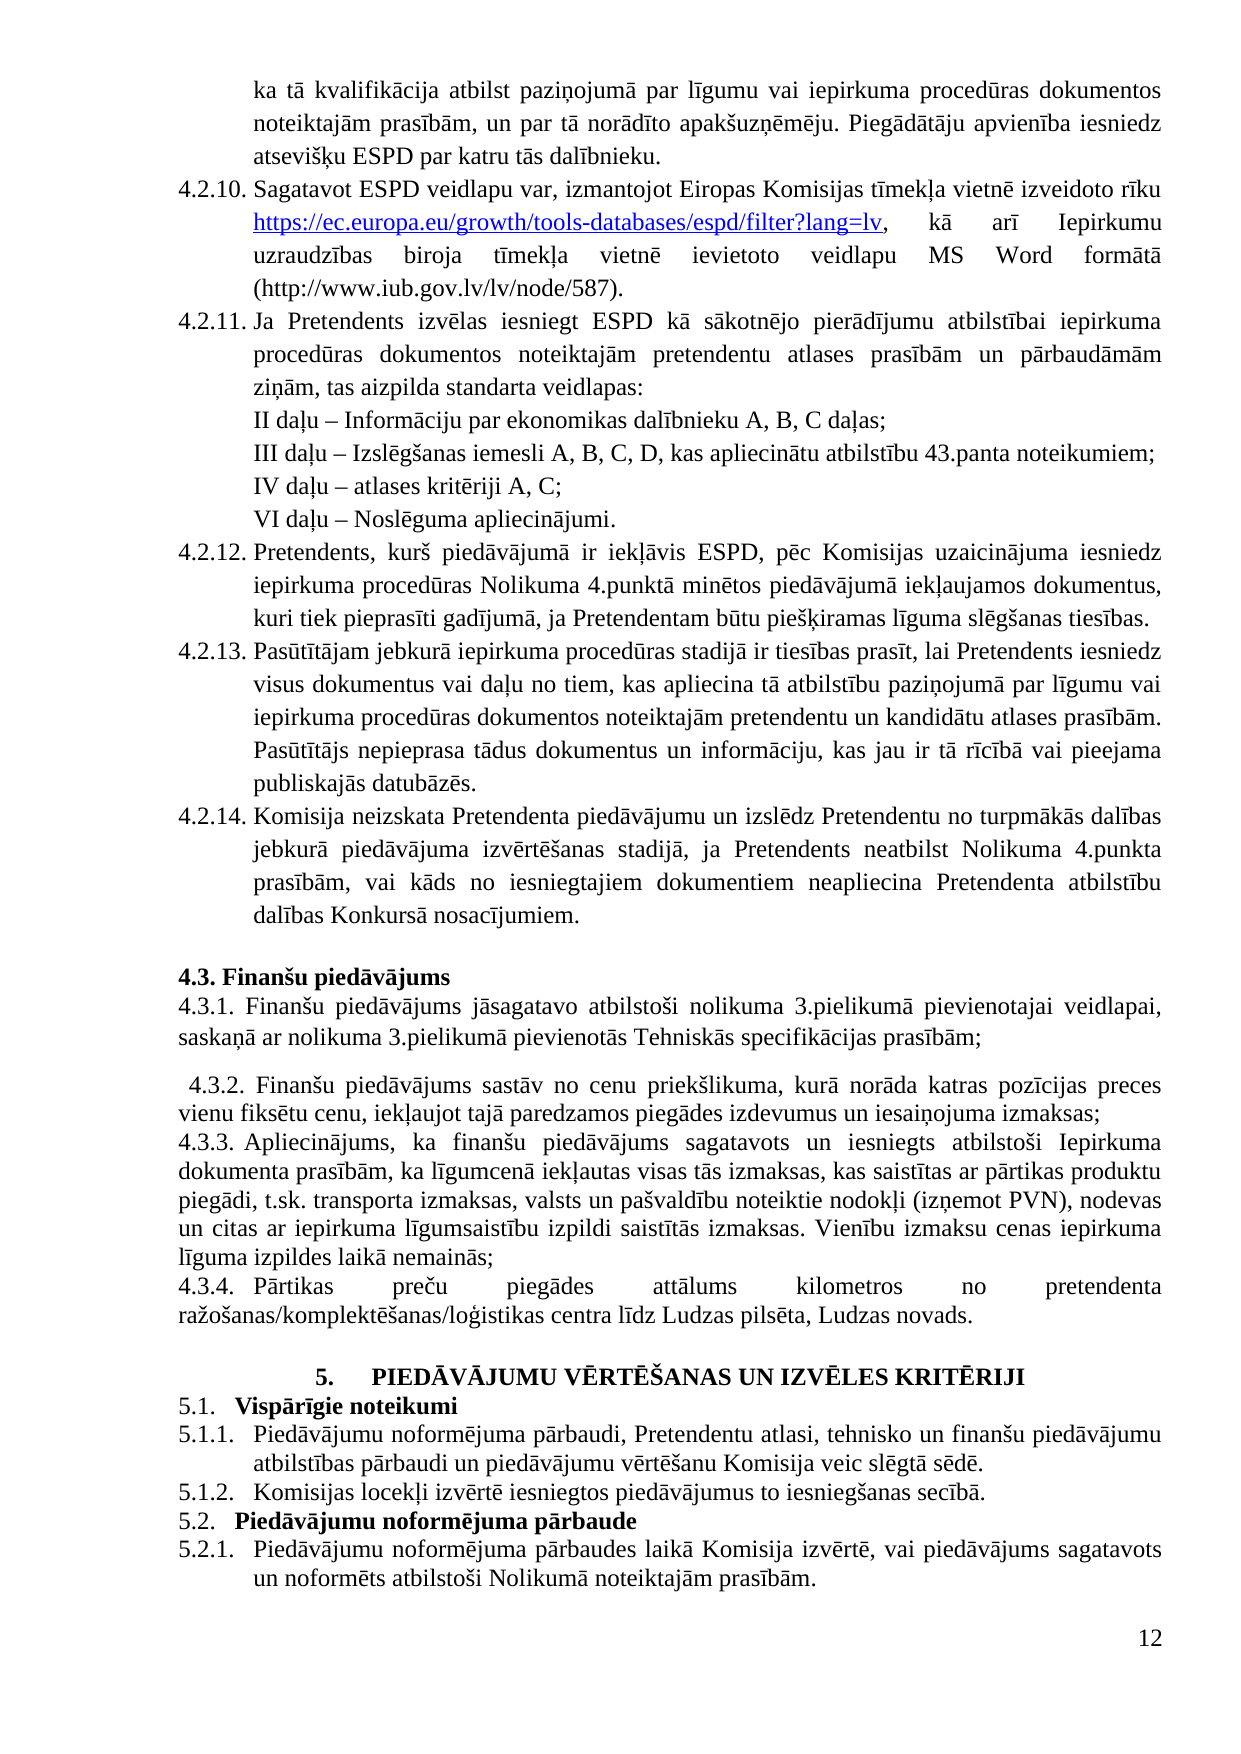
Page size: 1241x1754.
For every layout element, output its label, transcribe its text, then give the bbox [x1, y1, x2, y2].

text 4.3.2. Finanšu piedāvājums sastāv no cenu priekšlikuma, kurā norāda katras pozīcijas preces vienu fiksētu cenu, iekļaujot tajā paredzamos piegādes izdevumus un iesaiņojuma izmaksas; [178, 1070, 1162, 1127]
list 4.3. Finanšu piedāvājums [178, 962, 1162, 991]
list Sagatavot ESPD veidlapu var, izmantojot Eiropas Komisijas tīmekļa vietnē izveidoto rīku https://ec.europa.eu/growth/tools-databases/espd/filter?lang=lv, kā arī Iepirkumu uzraudzības biroja tīmekļa vietnē ievietoto veidlapu MS Word formātā (http://www.iub.gov.lv/lv/node/587). [178, 174, 1162, 302]
text II daļu – Informāciju par ekonomikas dalībnieku A, B, C daļas; [225, 405, 1162, 434]
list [178, 75, 1162, 170]
list Piedāvājumu vērtēšanas un izvēles kritēriji [178, 1362, 1162, 1391]
list Ja Pretendents izvēlas iesniegt ESPD kā sākotnējo pierādījumu atbilstībai iepirkuma procedūras dokumentos noteiktajām pretendentu atlases prasībām un pārbaudāmām ziņām, tas aizpilda standarta veidlapas: [178, 306, 1162, 401]
list Pasūtītājam jebkurā iepirkuma procedūras stadijā ir tiesības prasīt, lai Pretendents iesniedz visus dokumentus vai daļu no tiem, kas apliecina tā atbilstību paziņojumā par līgumu vai iepirkuma procedūras dokumentos noteiktajām pretendentu un kandidātu atlases prasībām. Pasūtītājs nepieprasa tādus dokumentus un informāciju, kas jau ir tā rīcībā vai pieejama publiskajās datubāzēs. [178, 636, 1162, 797]
list Piedāvājumu noformējuma pārbaudi, Pretendentu atlasi, tehnisko un finanšu piedāvājumu atbilstības pārbaudi un piedāvājumu vērtēšanu Komisija veic slēgtā sēdē. [178, 1419, 1162, 1477]
list Pārtikas preču piegādes attālums kilometros no pretendenta ražošanas/komplektēšanas/loģistikas centra līdz Ludzas pilsēta, Ludzas novads. [178, 1271, 1162, 1328]
text III daļu – Izslēgšanas iemesli A, B, C, D, kas apliecinātu atbilstību 43.panta noteikumiem; [225, 438, 1162, 467]
list Komisija neizskata Pretendenta piedāvājumu un izslēdz Pretendentu no turpmākās dalības jebkurā piedāvājuma izvērtēšanas stadijā, ja Pretendents neatbilst Nolikuma 4.punkta prasībām, vai kāds no iesniegtajiem dokumentiem neapliecina Pretendenta atbilstību dalības Konkursā nosacījumiem. [178, 801, 1162, 929]
list Piedāvājumu noformējuma pārbaudes laikā Komisija izvērtē, vai piedāvājums sagatavots un noformēts atbilstoši Nolikumā noteiktajām prasībām. [178, 1534, 1162, 1592]
list Apliecinājums, ka finanšu piedāvājums sagatavots un iesniegts atbilstoši Iepirkuma dokumenta prasībām, ka līgumcenā iekļautas visas tās izmaksas, kas saistītas ar pārtikas produktu piegādi, t.sk. transporta izmaksas, valsts un pašvaldību noteiktie nodokļi (izņemot PVN), nodevas un citas ar iepirkuma līgumsaistību izpildi saistītās izmaksas. Vienību izmaksu cenas iepirkuma līguma izpildes laikā nemainās; [178, 1127, 1162, 1271]
text VI daļu – Noslēguma apliecinājumi. [225, 504, 1162, 533]
list Komisijas locekļi izvērtē iesniegtos piedāvājumus to iesniegšanas secībā. [178, 1477, 1162, 1506]
list Vispārīgie noteikumi [178, 1391, 1162, 1419]
list Pretendents, kurš piedāvājumā ir iekļāvis ESPD, pēc Komisijas uzaicinājuma iesniedz iepirkuma procedūras Nolikuma 4.punktā minētos piedāvājumā iekļaujamos dokumentus, kuri tiek pieprasīti gadījumā, ja Pretendentam būtu piešķiramas līguma slēgšanas tiesības. [178, 537, 1162, 632]
list Piedāvājumu noformējuma pārbaude [178, 1506, 1162, 1534]
text IV daļu – atlases kritēriji A, C; [225, 471, 1162, 500]
text 4.3.1. Finanšu piedāvājums jāsagatavo atbilstoši nolikuma 3.pielikumā pievienotajai veidlapai, saskaņā ar nolikuma 3.pielikumā pievienotās Tehniskās specifikācijas prasībām; [178, 991, 1162, 1051]
